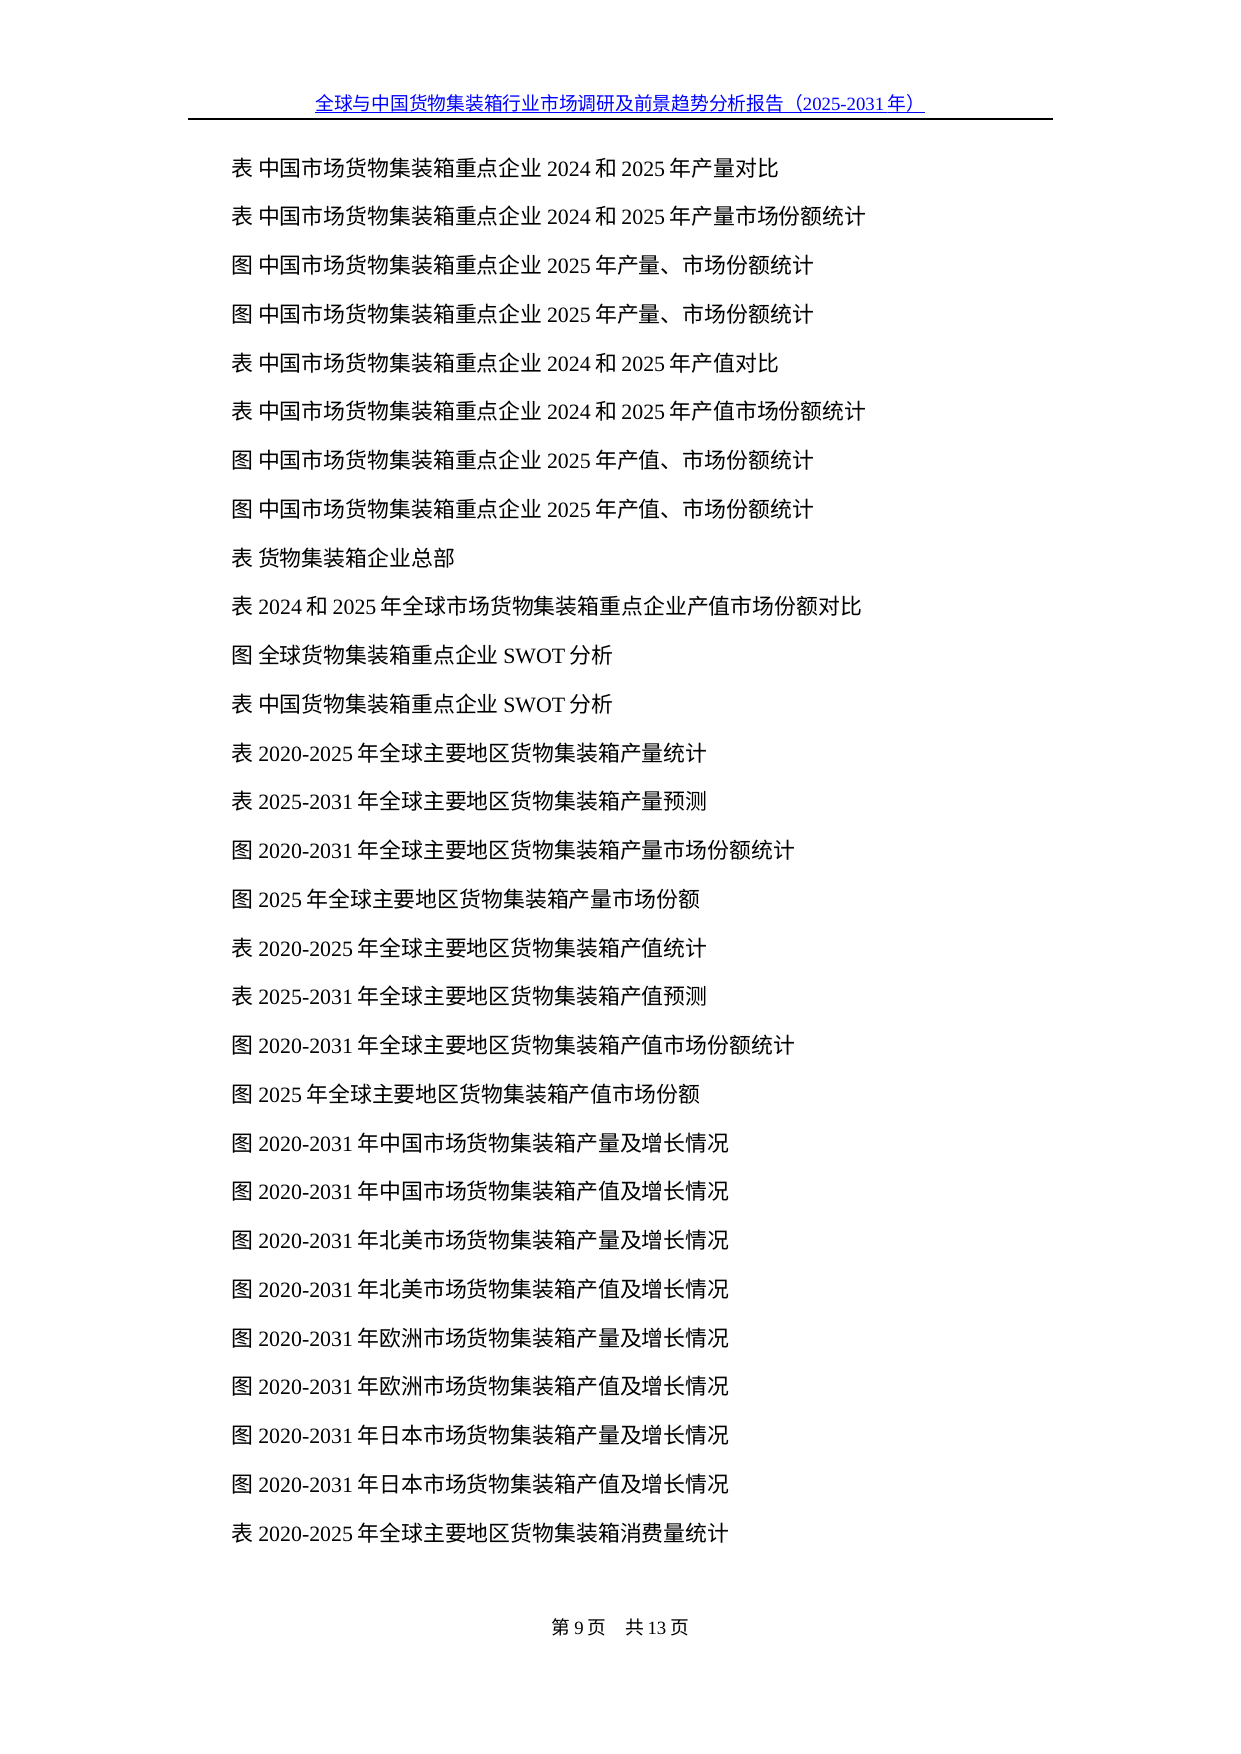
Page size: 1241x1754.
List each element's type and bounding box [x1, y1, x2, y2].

text [187, 150, 1053, 1548]
